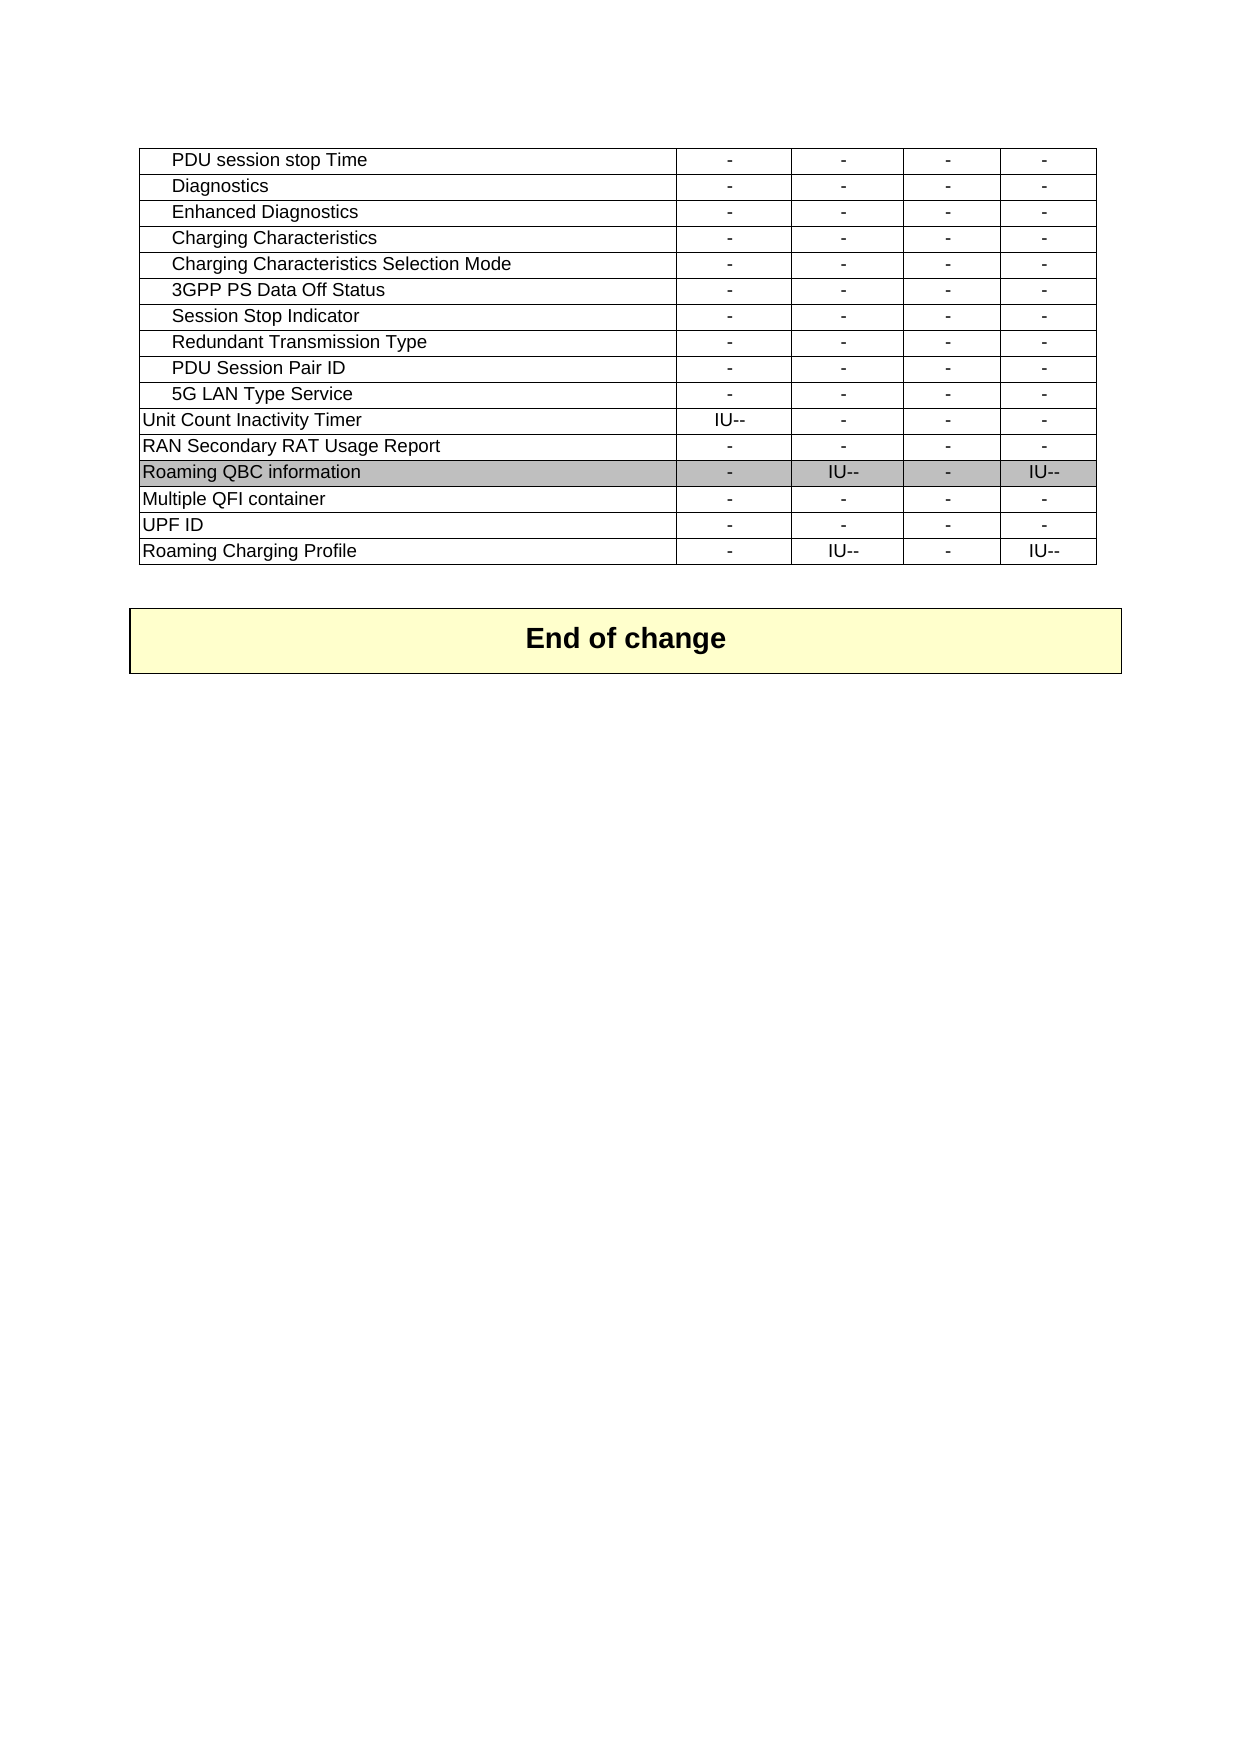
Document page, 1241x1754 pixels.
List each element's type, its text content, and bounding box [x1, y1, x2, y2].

table_cell - [792, 201, 903, 226]
table_cell IU-- [792, 539, 903, 564]
table_cell - [1001, 305, 1096, 330]
table_cell - [1001, 201, 1096, 226]
table_cell - [792, 227, 903, 252]
table_cell - [1001, 487, 1096, 512]
table_cell - [904, 201, 1000, 226]
table_cell - [677, 227, 791, 252]
table_cell - [792, 331, 903, 356]
table_cell - [904, 383, 1000, 408]
table_cell - [1001, 357, 1096, 382]
table_cell RAN Secondary RAT Usage Report [140, 435, 676, 460]
table_cell Charging Characteristics Selection Mode [140, 253, 676, 278]
table_cell - [904, 357, 1000, 382]
table_cell - [792, 175, 903, 200]
table_cell - [792, 383, 903, 408]
table_cell IU-- [677, 409, 791, 434]
table_cell - [904, 461, 1000, 486]
table_cell - [792, 357, 903, 382]
table_cell - [792, 279, 903, 304]
table_cell - [677, 253, 791, 278]
table_cell - [792, 253, 903, 278]
table_cell - [1001, 175, 1096, 200]
table_cell - [1001, 383, 1096, 408]
table_cell - [904, 175, 1000, 200]
table_cell - [792, 149, 903, 174]
table_cell - [1001, 331, 1096, 356]
table_cell - [677, 383, 791, 408]
table_cell - [677, 149, 791, 174]
table_cell PDU Session Pair ID [140, 357, 676, 382]
table_cell - [792, 435, 903, 460]
table_cell - [904, 539, 1000, 564]
table_cell - [677, 279, 791, 304]
table_cell Enhanced Diagnostics [140, 201, 676, 226]
table_cell Multiple QFI container [140, 487, 676, 512]
table_cell - [904, 331, 1000, 356]
table_cell Roaming QBC information [140, 461, 676, 486]
table_cell - [904, 253, 1000, 278]
table_cell - [904, 305, 1000, 330]
table_cell - [1001, 253, 1096, 278]
table_cell - [792, 513, 903, 538]
table_cell - [677, 539, 791, 564]
table_cell - [1001, 435, 1096, 460]
table_cell - [1001, 513, 1096, 538]
table_cell - [904, 435, 1000, 460]
table_cell 5G LAN Type Service [140, 383, 676, 408]
table_cell - [1001, 409, 1096, 434]
table_cell - [1001, 149, 1096, 174]
table_cell - [677, 331, 791, 356]
table_cell Redundant Transmission Type [140, 331, 676, 356]
table_cell IU-- [1001, 461, 1096, 486]
table_cell PDU session stop Time [140, 149, 676, 174]
table_cell - [677, 461, 791, 486]
table_cell IU-- [1001, 539, 1096, 564]
table_cell UPF ID [140, 513, 676, 538]
table_cell - [904, 227, 1000, 252]
table_cell - [677, 487, 791, 512]
table_cell - [1001, 279, 1096, 304]
table_header End of change [131, 609, 1121, 673]
table_cell - [677, 305, 791, 330]
table_cell - [677, 435, 791, 460]
table_cell - [792, 487, 903, 512]
table_cell - [904, 149, 1000, 174]
table_cell - [1001, 227, 1096, 252]
table_cell - [677, 201, 791, 226]
table_cell Diagnostics [140, 175, 676, 200]
table_cell - [677, 357, 791, 382]
table_cell - [904, 409, 1000, 434]
table_cell Charging Characteristics [140, 227, 676, 252]
table_cell - [904, 513, 1000, 538]
table_cell - [677, 513, 791, 538]
table_cell IU-- [792, 461, 903, 486]
table_cell - [904, 487, 1000, 512]
table_cell - [904, 279, 1000, 304]
table_cell - [677, 175, 791, 200]
table_cell Unit Count Inactivity Timer [140, 409, 676, 434]
table_cell 3GPP PS Data Off Status [140, 279, 676, 304]
table_cell Session Stop Indicator [140, 305, 676, 330]
table_cell Roaming Charging Profile [140, 539, 676, 564]
table_cell - [792, 409, 903, 434]
table_cell - [792, 305, 903, 330]
